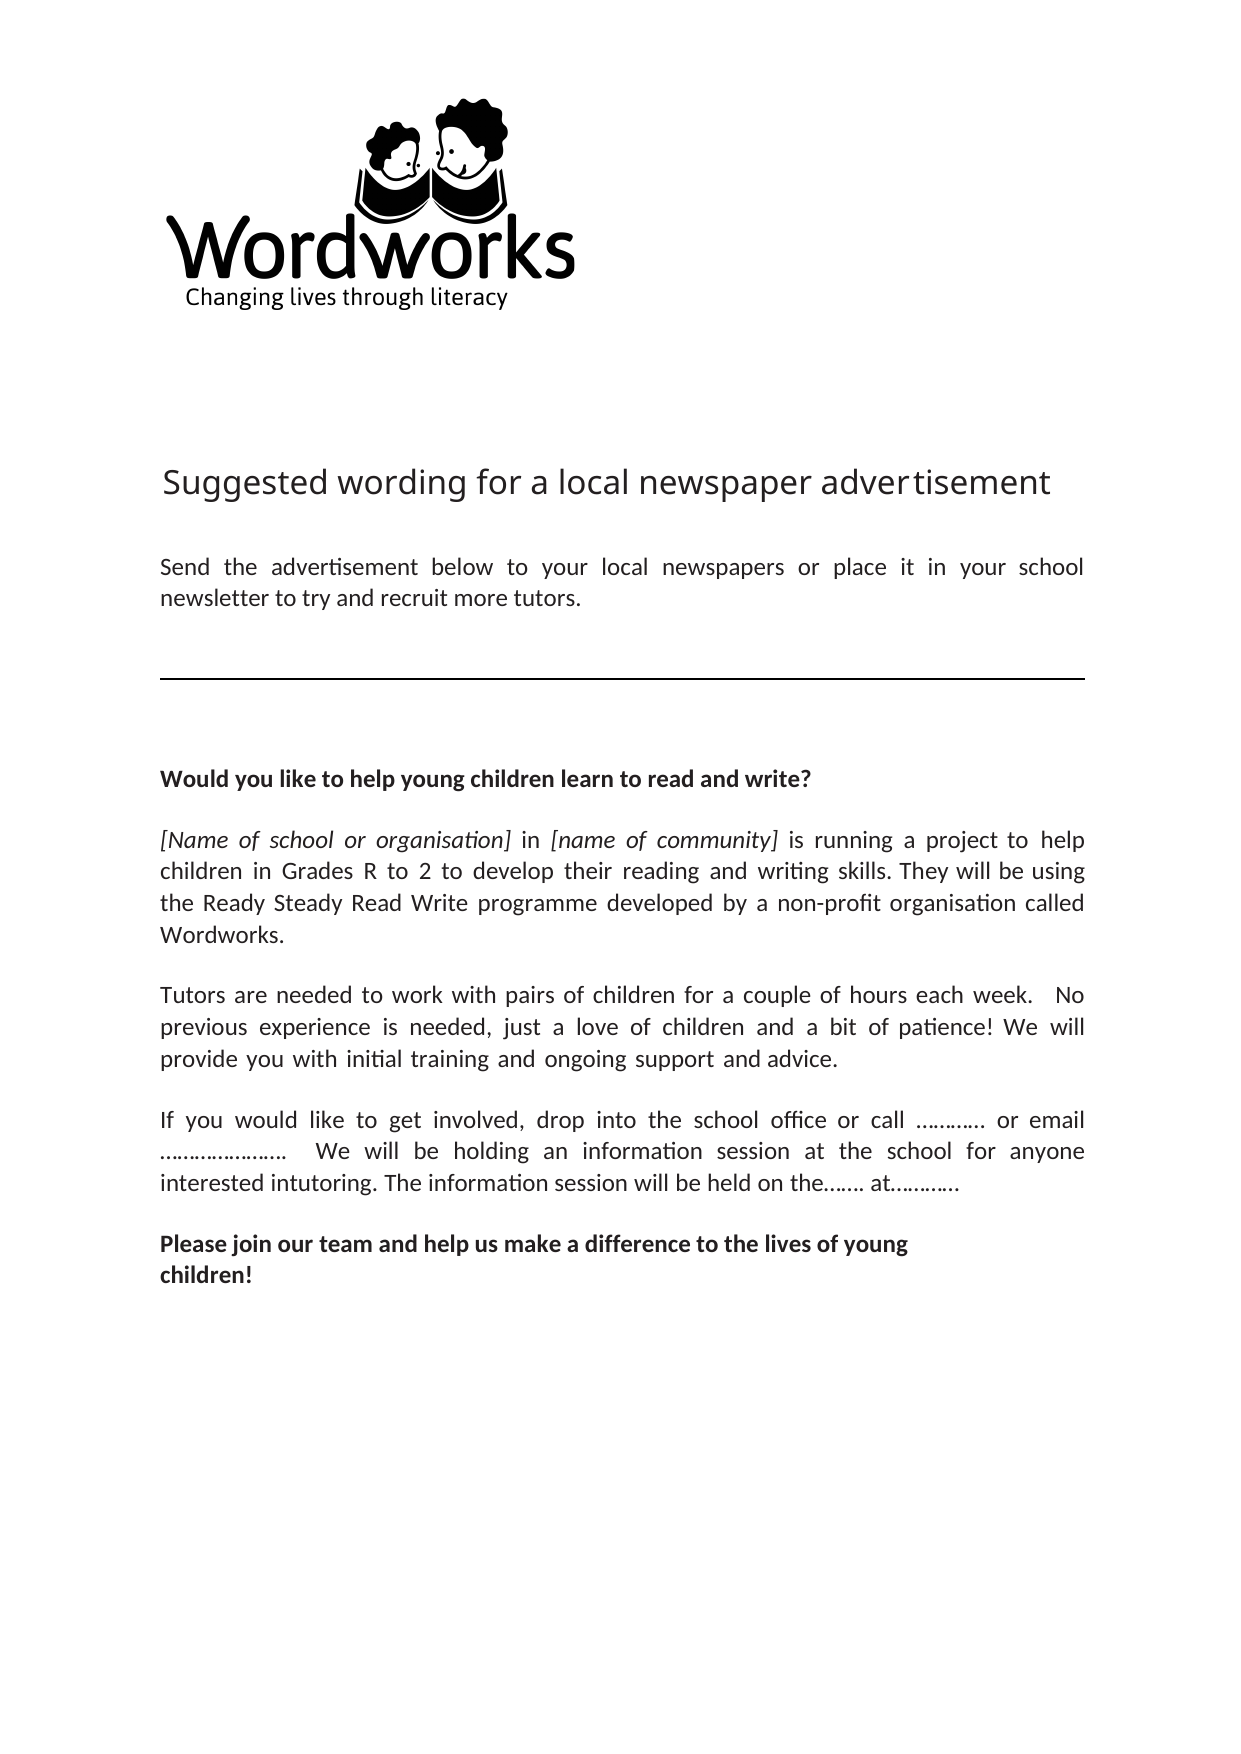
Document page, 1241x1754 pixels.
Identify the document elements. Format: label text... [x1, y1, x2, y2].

text Tutors are needed to work with pairs of children for a couple of hours each week. No previous experience is needed, just a love of children and a bit of patience! We will provide you with initial training and ongoing support and advice. [160, 980, 1085, 1073]
text [Name of school or organisation] in [name of community] is running a project to help children in Grades R to 2 to develop their reading and writing skills. They will be using the Ready Steady Read Write programme developed by a non-profit organisation called Wordworks. [160, 824, 1085, 949]
text children! [160, 1260, 434, 1290]
text If you would like to get involved, drop into the school office or call ………… or email …………………. We will be holding an information session at the school for anyone interested intutoring. The information session will be held on the……. at………… [160, 1104, 1085, 1198]
text Would you like to help young children learn to read and write? [160, 763, 943, 793]
picture [166, 93, 575, 310]
text Send the advertisement below to your local newspapers or place it in your school newsletter to try and recruit more tutors. [160, 551, 1085, 613]
text Suggested wording for a local newspaper advertisement [162, 459, 1078, 504]
text Please join our team and help us make a difference to the lives of young [160, 1228, 1033, 1258]
